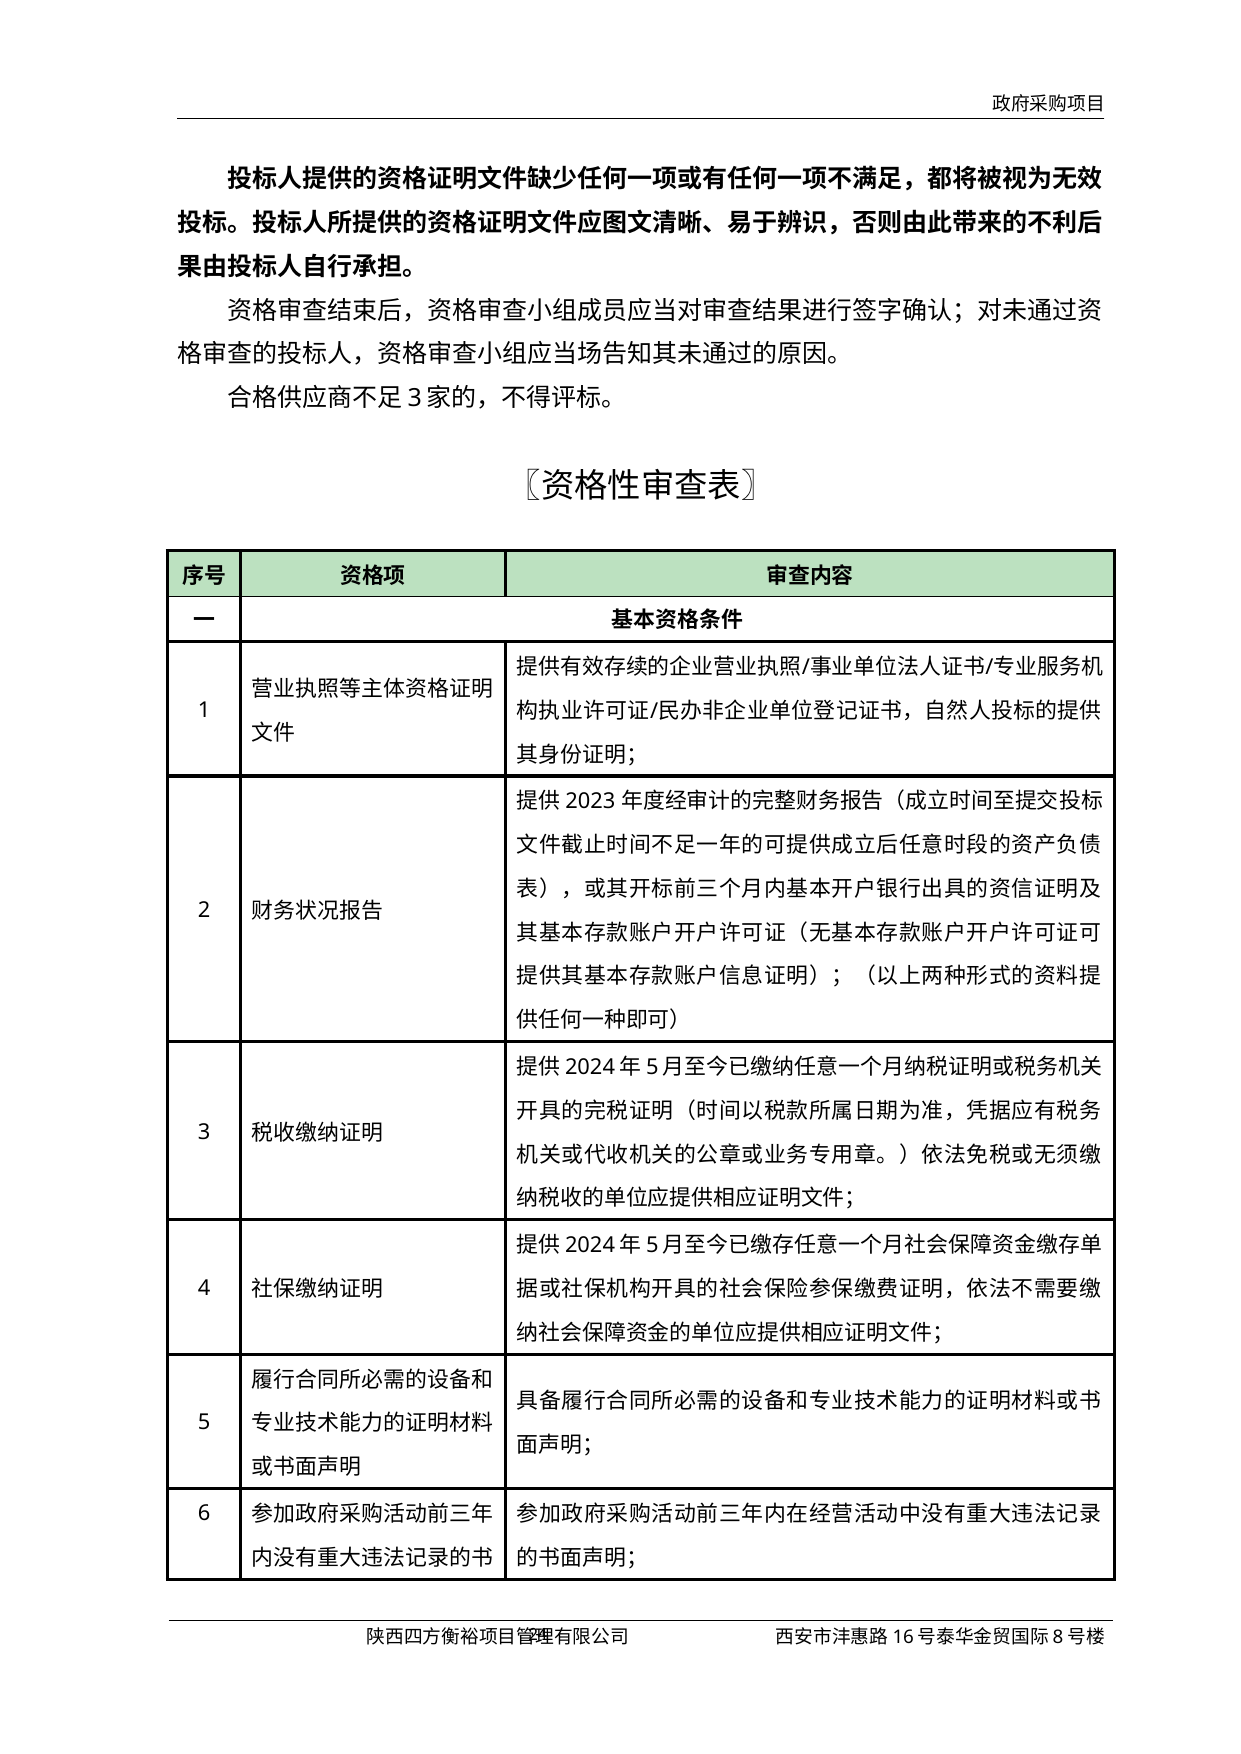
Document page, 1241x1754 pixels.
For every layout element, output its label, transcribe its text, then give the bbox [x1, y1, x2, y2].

table_cell 税收缴纳证明 [242, 1043, 504, 1218]
table_cell 营业执照等主体资格证明文件 [242, 643, 504, 774]
table_header 序号 [169, 552, 239, 596]
table_cell [169, 643, 239, 774]
table_cell 财务状况报告 [242, 778, 504, 1040]
table_cell 提供 2023 年度经审计的完整财务报告（成立时间至提交投标文件截止时间不足一年的可提供成立后任意时段的资产负债表），或其开标前三个月内基本开户银行出具的资信证明及其基本存款账户开户许可证（无基本存款账户开户许可证可提供其基本存款账户信息证明）；（以上两种形式的资料提供任何一种即可） [507, 778, 1113, 1040]
table_cell 提供2024年5月至今已缴存任意一个月社会保障资金缴存单据或社保机构开具的社会保险参保缴费证明，依法不需要缴纳社会保障资金的单位应提供相应证明文件； [507, 1221, 1113, 1352]
table_cell 5 [169, 1356, 239, 1487]
text 资格审查结束后，资格审查小组成员应当对审查结果进行签字确认；对未通过资格审查的投标人，资格审查小组应当场告知其未通过的原因。 [177, 286, 1104, 374]
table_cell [507, 1490, 1113, 1577]
table_cell 具备履行合同所必需的设备和专业技术能力的证明材料或书面声明； [507, 1356, 1113, 1487]
table_header 审查内容 [507, 552, 1113, 596]
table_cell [242, 1490, 504, 1577]
text 合格供应商不足3家的，不得评标。 [177, 374, 1104, 418]
table_cell [169, 1043, 239, 1218]
table_cell 6 [169, 1490, 239, 1577]
table_cell [169, 778, 239, 1040]
table_cell 履行合同所必需的设备和专业技术能力的证明材料或书面声明 [242, 1356, 504, 1487]
table_cell 提供2024年5月至今已缴纳任意一个月纳税证明或税务机关开具的完税证明（时间以税款所属日期为准，凭据应有税务机关或代收机关的公章或业务专用章。）依法免税或无须缴纳税收的单位应提供相应证明文件； [507, 1043, 1113, 1218]
table_cell 基本资格条件 [242, 597, 1113, 640]
table_cell 社保缴纳证明 [242, 1221, 504, 1352]
table_header 资格项 [242, 552, 504, 596]
table_cell 一 [169, 597, 239, 640]
text 投标人提供的资格证明文件缺少任何一项或有任何一项不满足，都将被视为无效投标。投标人所提供的资格证明文件应图文清晰、易于辨识，否则由此带来的不利后果由投标人自行承担。 [177, 155, 1104, 286]
table_cell 提供有效存续的企业营业执照/事业单位法人证书/专业服务机构执业许可证/民办非企业单位登记证书，自然人投标的提供其身份证明； [507, 643, 1113, 774]
table_cell [169, 1221, 239, 1352]
text 〖资格性审查表〗 [177, 439, 1104, 527]
